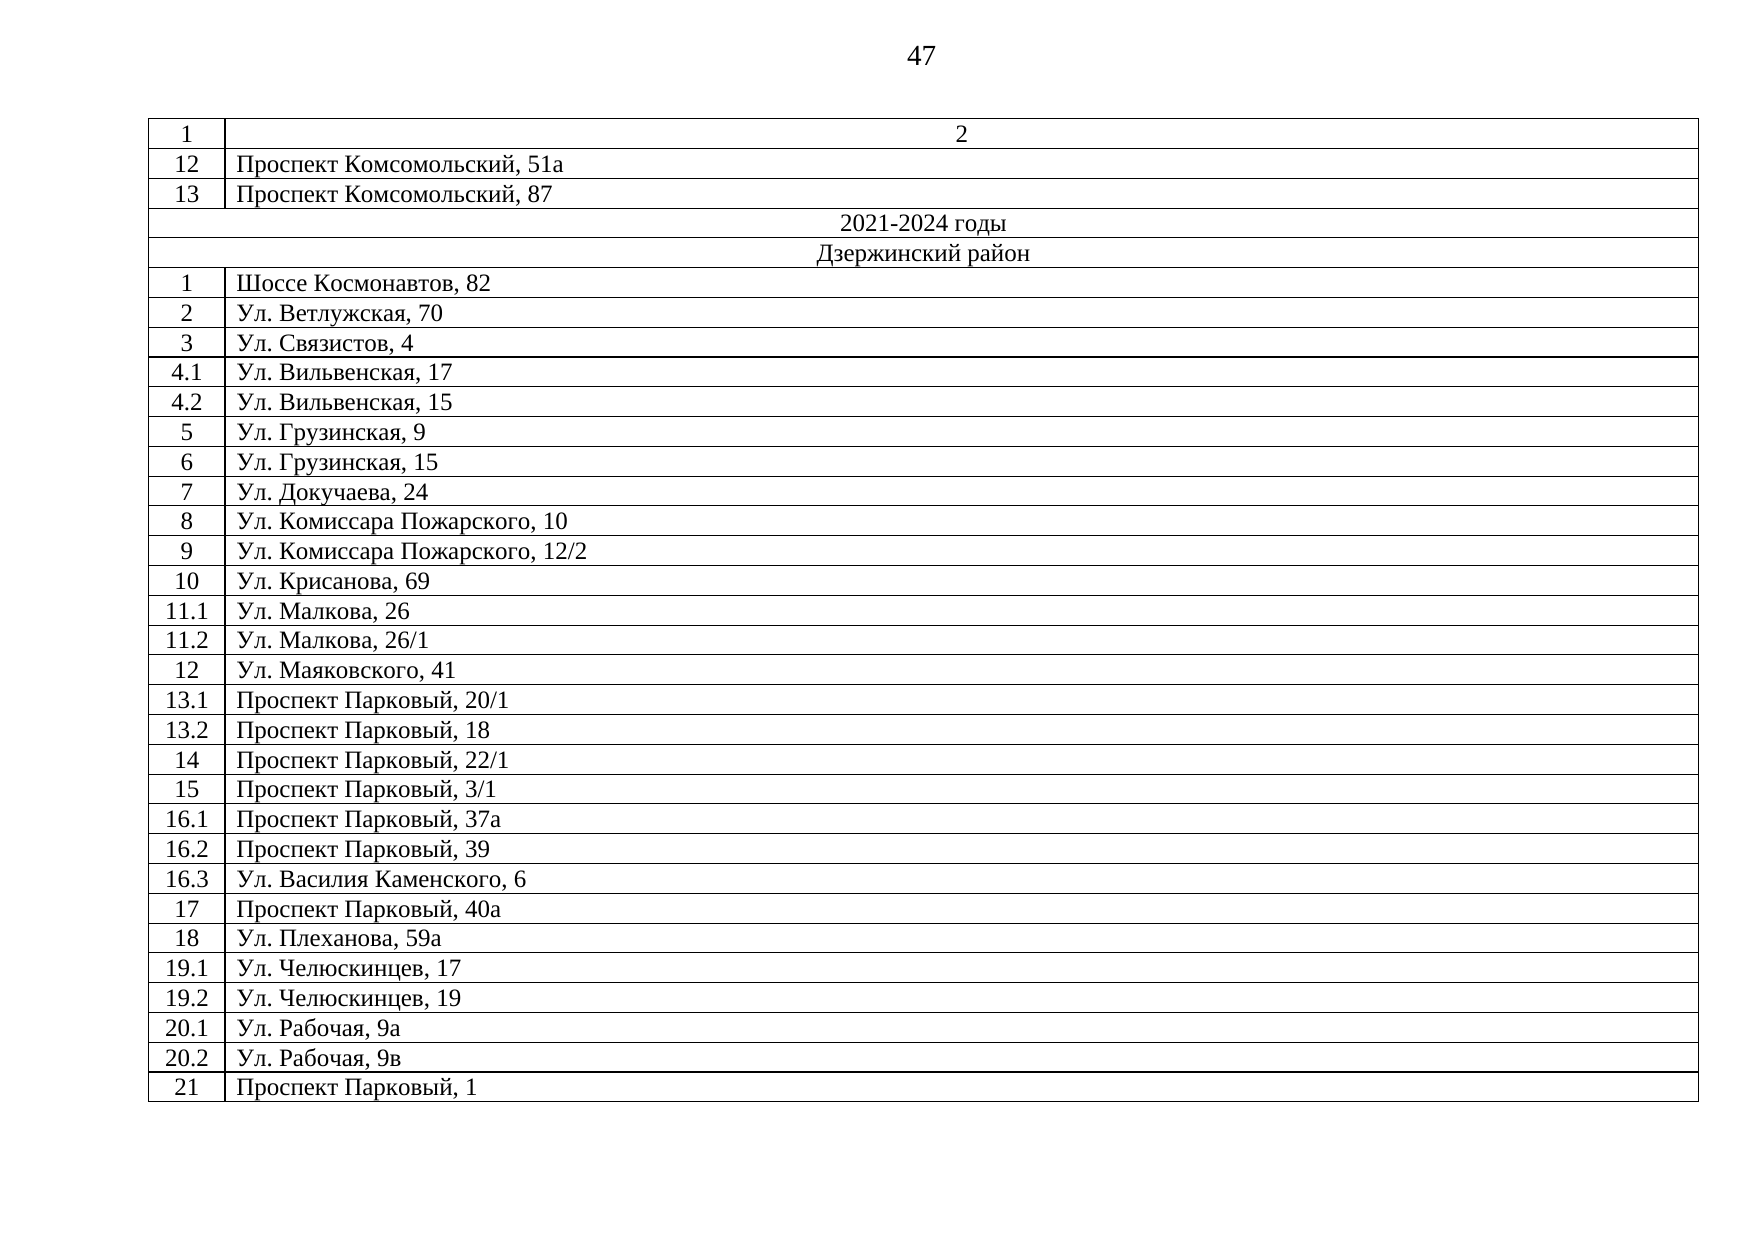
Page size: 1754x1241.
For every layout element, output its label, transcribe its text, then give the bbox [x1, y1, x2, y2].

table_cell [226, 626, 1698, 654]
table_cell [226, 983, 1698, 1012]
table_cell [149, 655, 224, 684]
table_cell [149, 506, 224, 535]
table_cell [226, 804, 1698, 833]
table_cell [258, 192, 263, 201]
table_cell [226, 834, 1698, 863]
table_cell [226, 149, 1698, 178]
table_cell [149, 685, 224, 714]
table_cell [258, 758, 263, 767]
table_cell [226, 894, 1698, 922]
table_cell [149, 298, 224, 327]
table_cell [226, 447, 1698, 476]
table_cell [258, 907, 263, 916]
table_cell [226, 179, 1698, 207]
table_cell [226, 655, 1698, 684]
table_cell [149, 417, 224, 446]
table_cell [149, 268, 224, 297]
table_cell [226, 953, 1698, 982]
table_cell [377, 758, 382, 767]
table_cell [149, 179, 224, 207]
table_header 2 [226, 119, 1698, 148]
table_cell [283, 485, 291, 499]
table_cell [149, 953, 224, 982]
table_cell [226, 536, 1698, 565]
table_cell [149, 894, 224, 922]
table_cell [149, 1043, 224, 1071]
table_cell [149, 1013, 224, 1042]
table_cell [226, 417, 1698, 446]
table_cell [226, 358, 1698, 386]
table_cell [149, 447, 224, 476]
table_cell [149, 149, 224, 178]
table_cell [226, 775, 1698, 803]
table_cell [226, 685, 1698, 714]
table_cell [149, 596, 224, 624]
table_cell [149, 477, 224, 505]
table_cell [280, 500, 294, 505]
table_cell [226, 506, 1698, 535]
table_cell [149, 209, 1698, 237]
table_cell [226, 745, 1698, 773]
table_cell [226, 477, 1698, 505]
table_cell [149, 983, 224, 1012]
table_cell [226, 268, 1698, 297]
table_header 1 [149, 119, 224, 148]
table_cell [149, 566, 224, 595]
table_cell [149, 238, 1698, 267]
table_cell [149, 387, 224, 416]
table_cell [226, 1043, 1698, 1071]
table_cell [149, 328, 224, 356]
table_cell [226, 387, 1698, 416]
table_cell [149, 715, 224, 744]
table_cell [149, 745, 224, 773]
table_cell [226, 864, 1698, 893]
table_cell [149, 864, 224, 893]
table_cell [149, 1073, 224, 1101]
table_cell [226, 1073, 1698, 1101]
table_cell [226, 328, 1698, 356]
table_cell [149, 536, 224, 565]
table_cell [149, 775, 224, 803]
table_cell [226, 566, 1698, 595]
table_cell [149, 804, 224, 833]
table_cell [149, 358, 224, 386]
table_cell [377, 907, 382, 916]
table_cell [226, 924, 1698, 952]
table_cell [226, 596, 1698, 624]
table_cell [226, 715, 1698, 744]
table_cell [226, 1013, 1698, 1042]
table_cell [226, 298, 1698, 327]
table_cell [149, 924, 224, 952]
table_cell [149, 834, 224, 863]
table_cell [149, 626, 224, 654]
